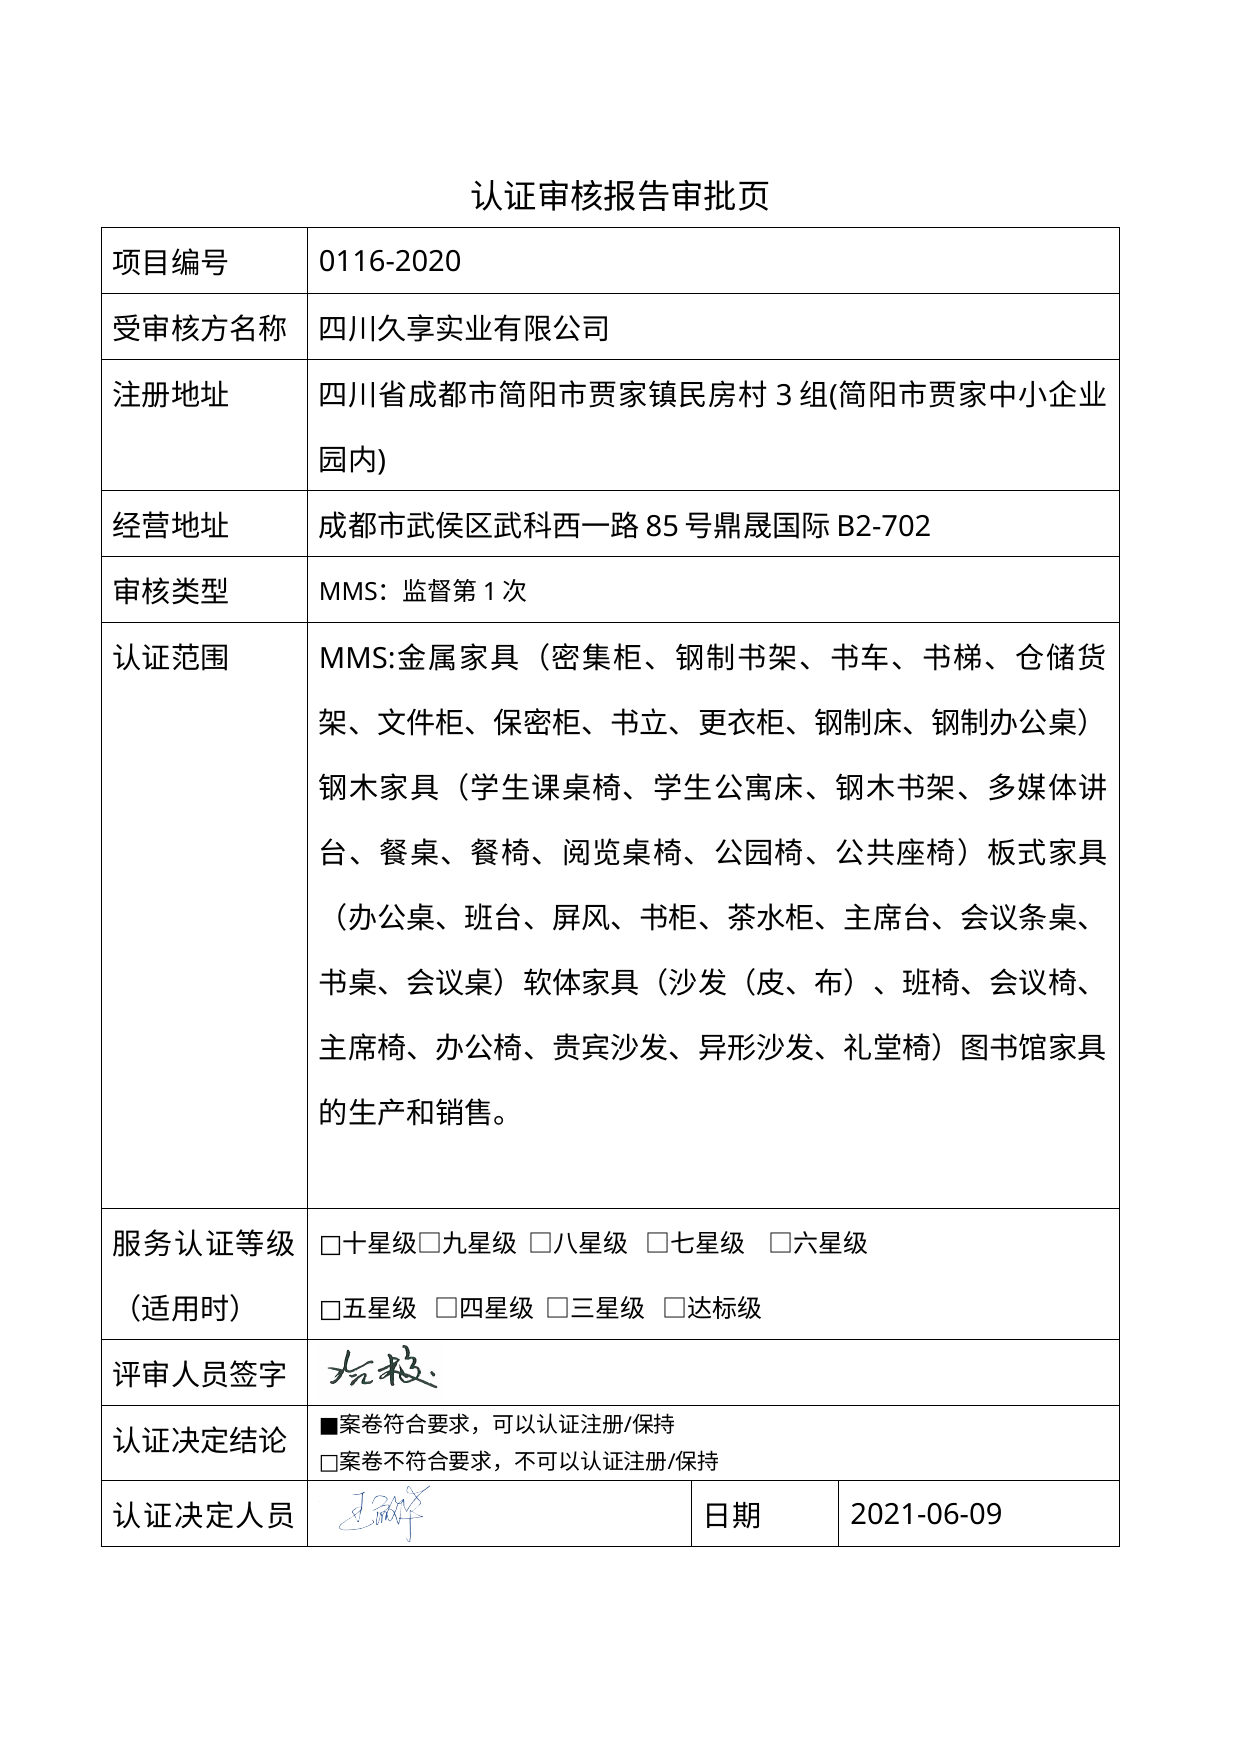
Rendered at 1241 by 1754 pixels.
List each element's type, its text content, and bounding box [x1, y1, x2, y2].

table_cell MMS:金属家具（密集柜、钢制书架、书车、书梯、仓储货架、文件柜、保密柜、书立、更衣柜、钢制床、钢制办公桌）钢木家具（学生课桌椅、学生公寓床、钢木书架、多媒体讲台、餐桌、餐椅、阅览桌椅、公园椅、公共座椅）板式家具（办公桌、班台、屏风、书柜、茶水柜、主席台、会议条桌、书桌、会议桌）软体家具（沙发（皮、布）、班椅、会议椅、主席椅、办公椅、贵宾沙发、异形沙发、礼堂椅）图书馆家具的生产和销售。 [308, 623, 1119, 1208]
table_header 0116-2020 [308, 228, 1119, 293]
picture [318, 1340, 444, 1403]
table_cell MMS：监督第1次 [308, 557, 1119, 622]
table_cell 注册地址 [102, 360, 307, 490]
table_cell 审核类型 [102, 557, 307, 622]
table_cell 认证决定人员签字 [102, 1481, 307, 1546]
table_cell 日期 [692, 1481, 838, 1546]
table_cell 认证决定结论 [102, 1406, 307, 1480]
table_cell 四川久享实业有限公司 [308, 294, 1119, 359]
table_cell 服务认证等级（适用时） [102, 1209, 307, 1339]
table_cell 认证范围 [102, 623, 307, 1208]
table_cell ■案卷符合要求，可以认证注册/保持 □案卷不符合要求，不可以认证注册/保持 [308, 1406, 1119, 1480]
text 认证审核报告审批页 [112, 162, 1128, 227]
table_header 项目编号 [102, 228, 307, 293]
table_cell 经营地址 [102, 491, 307, 556]
table_cell 四川省成都市简阳市贾家镇民房村3组(简阳市贾家中小企业园内) [308, 360, 1119, 490]
table_cell 评审人员签字 [102, 1340, 307, 1405]
table_cell 2021-06-09 [839, 1481, 1119, 1546]
table_cell [308, 1481, 691, 1546]
table_cell 受审核方名称 [102, 294, 307, 359]
table_cell [308, 1340, 1119, 1405]
table_cell □十星级□九星级 □八星级 □七星级 □六星级 □五星级 □四星级 □三星级 □达标级 [308, 1209, 1119, 1339]
table_cell 成都市武侯区武科西一路85号鼎晟国际B2-702 [308, 491, 1119, 556]
picture [318, 1480, 444, 1544]
